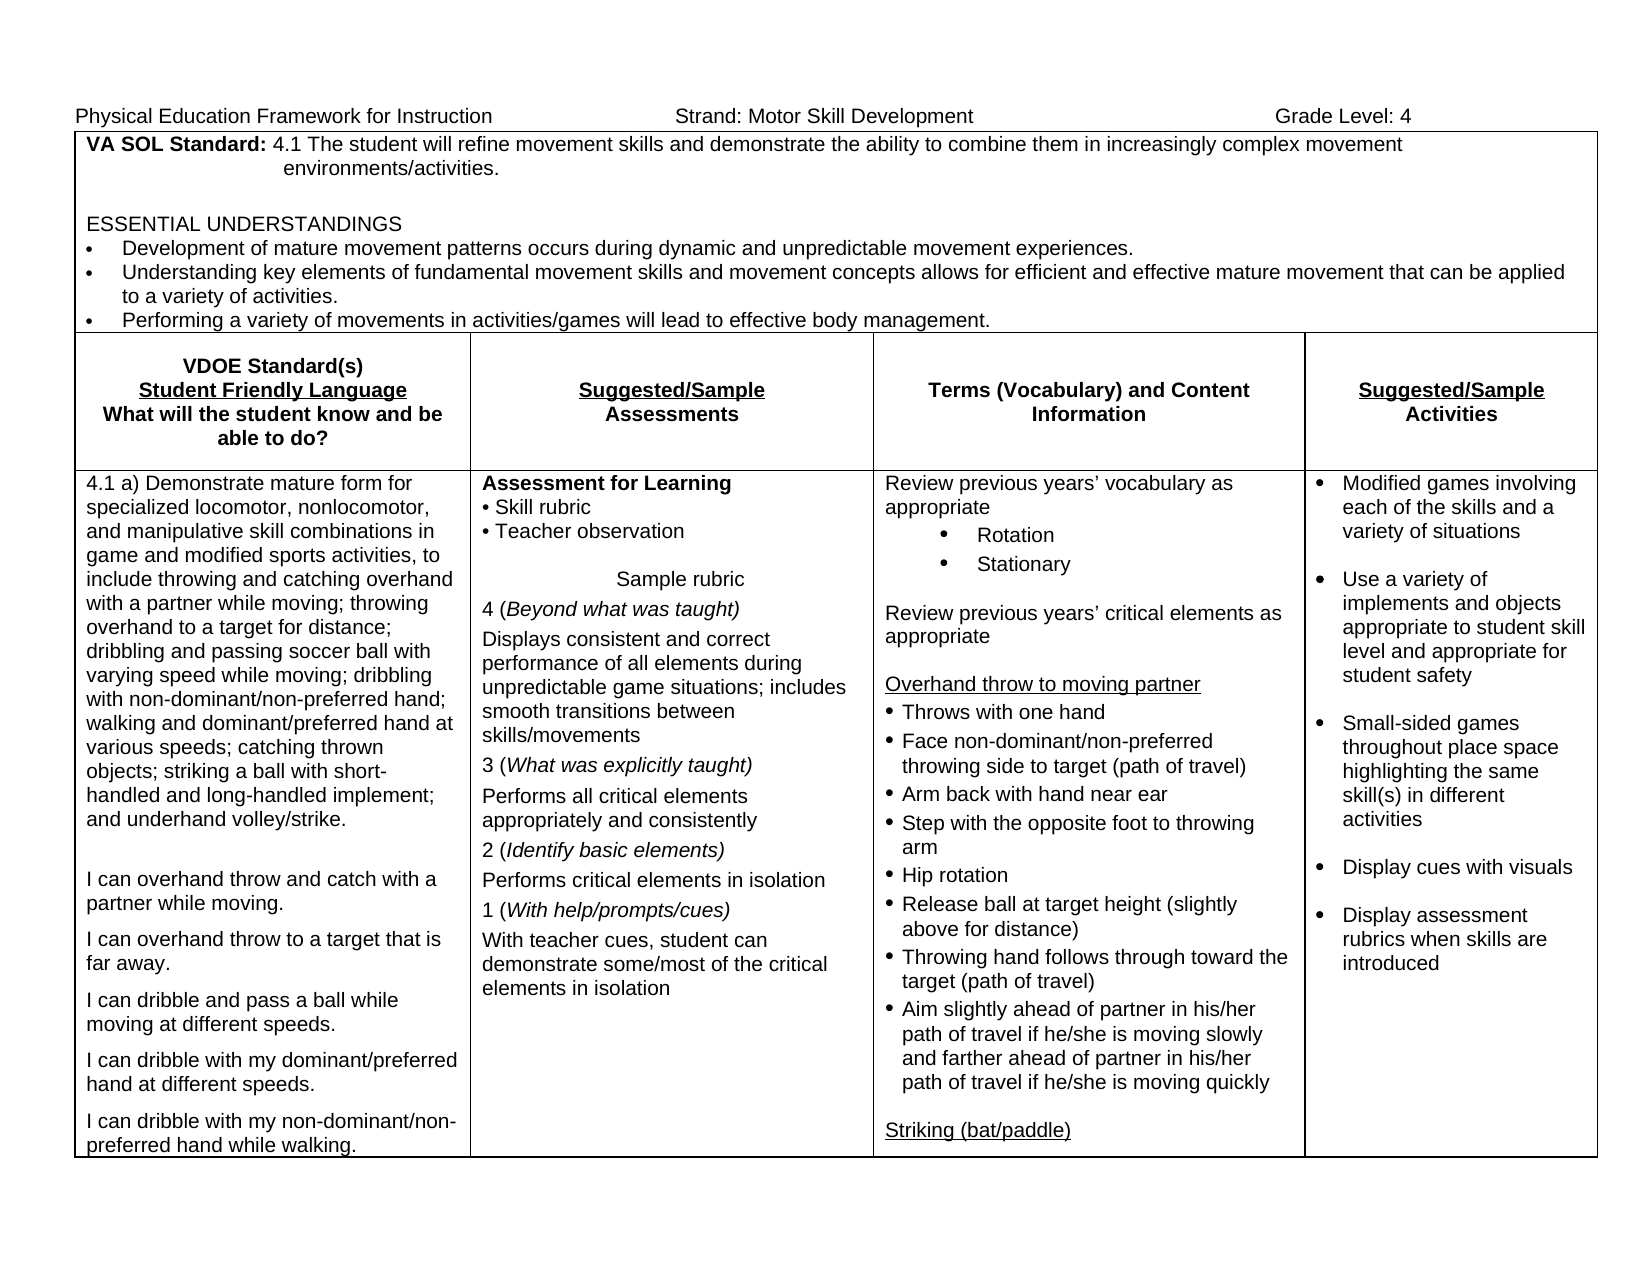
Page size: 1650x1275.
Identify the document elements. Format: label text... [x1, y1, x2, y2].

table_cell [874, 471, 1304, 1156]
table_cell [1306, 471, 1597, 1156]
text Physical Education Framework for Instruction Strand: Motor Skill Development Grade Level: 4 [75, 104, 1575, 128]
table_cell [471, 471, 873, 1156]
table_cell VDOE Standard(s) Student Friendly Language What will the student know and be able to do? [76, 333, 470, 470]
table_header VA SOL Standard: 4.1 The student will refine movement skills and demonstrate the ability to combine them in increasingly complex movement environments/activities. ESSENTIAL UNDERSTANDINGS Development of mature movement patterns occurs during dynamic and unpredictable movement experiences. Understanding key elements of fundamental movement skills and movement concepts allows for efficient and effective mature movement that can be applied to a variety of activities. Performing a variety of movements in activities/games will lead to effective body management. [76, 132, 1597, 332]
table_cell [76, 471, 470, 1156]
table_cell Suggested/Sample Activities [1306, 333, 1597, 470]
table_cell Terms (Vocabulary) and Content Information [874, 333, 1304, 470]
table_cell Suggested/Sample Assessments [471, 333, 873, 470]
